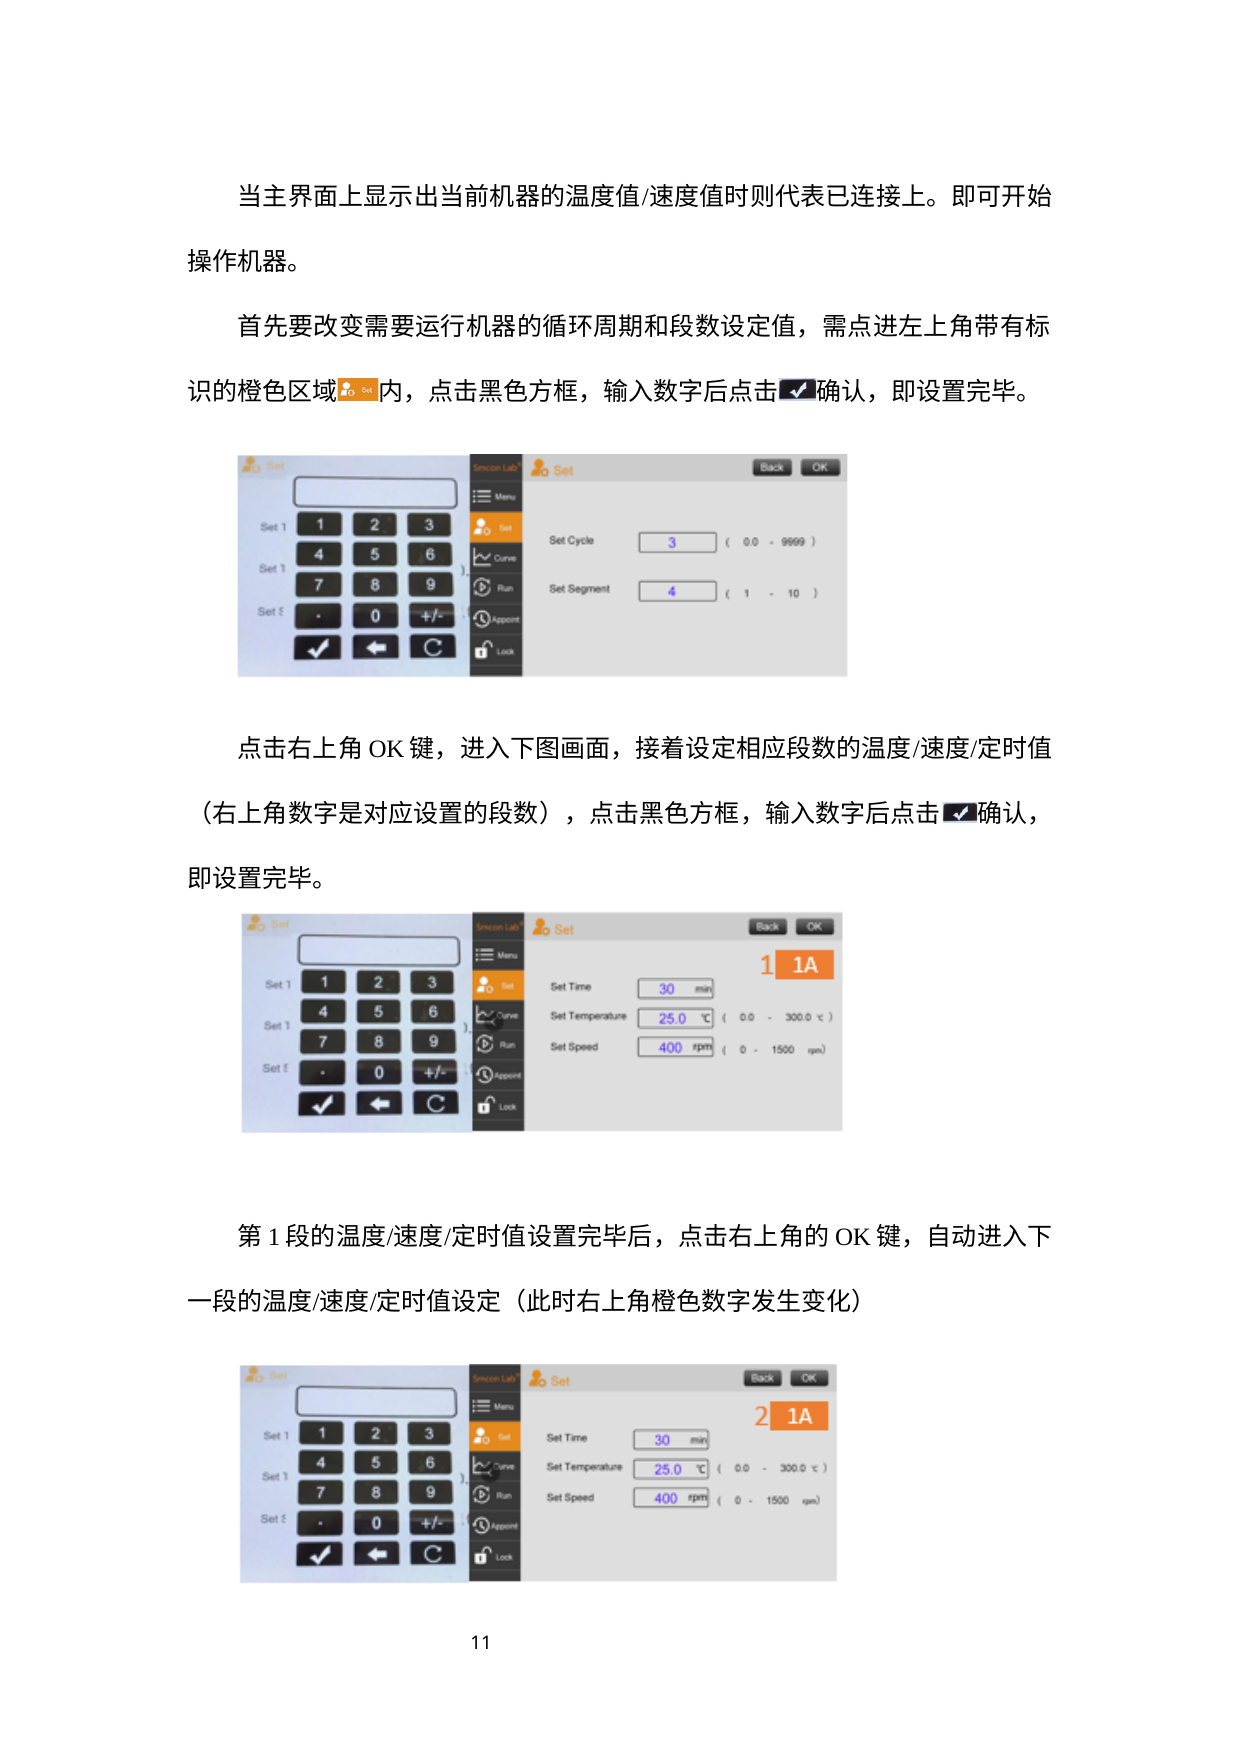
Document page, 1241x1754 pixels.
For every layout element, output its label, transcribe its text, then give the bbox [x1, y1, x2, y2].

picture [237, 1364, 844, 1585]
text 首先要改变需要运行机器的循环周期和段数设定值，需点进左上角带有标识的橙色区域内，点击黑色方框，输入数字后点击确认，即设置完毕。 [187, 292, 1053, 422]
picture [778, 378, 817, 401]
text 点击右上角OK键，进入下图画面，接着设定相应段数的温度/速度/定时值（右上角数字是对应设置的段数），点击黑色方框，输入数字后点击确认，即设置完毕。 [187, 714, 1053, 909]
picture [237, 454, 848, 679]
text 第1段的温度/速度/定时值设置完毕后，点击右上角的OK键，自动进入下一段的温度/速度/定时值设定（此时右上角橙色数字发生变化） [187, 1202, 1053, 1332]
picture [337, 378, 379, 401]
picture [942, 802, 978, 823]
text 当主界面上显示出当前机器的温度值/速度值时则代表已连接上。即可开始操作机器。 [187, 162, 1053, 292]
picture [237, 909, 848, 1140]
